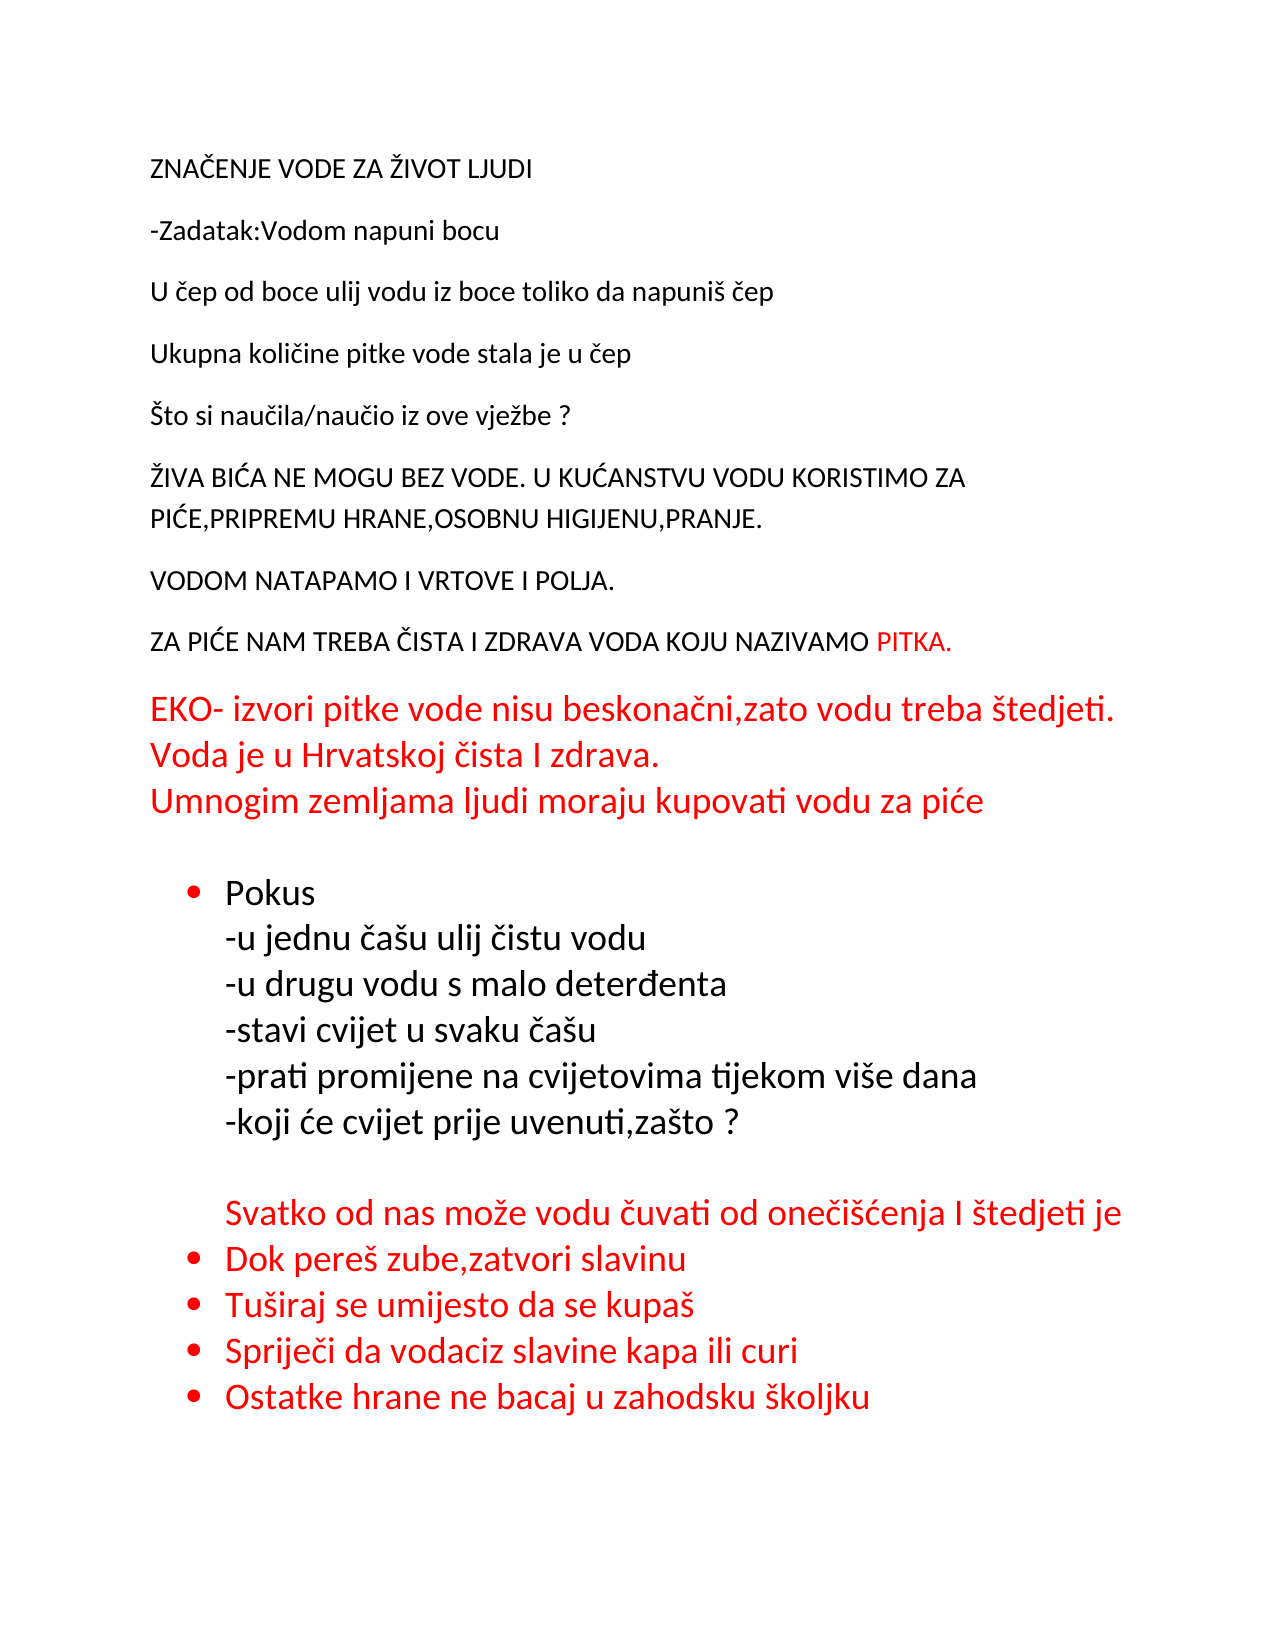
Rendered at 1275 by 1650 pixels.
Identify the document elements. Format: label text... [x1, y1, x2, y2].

list Ostatke hrane ne bacaj u zahodsku školjku [187, 1373, 1125, 1418]
text Svatko od nas može vodu čuvati od onečišćenja I štedjeti je [225, 1189, 1125, 1235]
text VODOM NATAPAMO I VRTOVE I POLJA. [150, 562, 1125, 597]
text -Zadatak:Vodom napuni bocu [150, 212, 1125, 247]
text -u drugu vodu s malo deterđenta [225, 960, 1125, 1006]
text ŽIVA BIĆA NE MOGU BEZ VODE. U KUĆANSTVU VODU KORISTIMO ZA PIĆE,PRIPREMU HRANE,OSOBNU HIGIJENU,PRANJE. [150, 459, 1125, 535]
text -u jednu čašu ulij čistu vodu [225, 914, 1125, 960]
text -koji će cvijet prije uvenuti,zašto ? [225, 1098, 1125, 1143]
text Umnogim zemljama ljudi moraju kupovati vodu za piće [150, 777, 1125, 823]
list Pokus [187, 868, 1125, 914]
text Ukupna količine pitke vode stala je u čep [150, 335, 1125, 371]
list Spriječi da vodaciz slavine kapa ili curi [187, 1327, 1125, 1373]
text U čep od boce ulij vodu iz boce toliko da napuniš čep [150, 273, 1125, 309]
text EKO- izvori pitke vode nisu beskonačni,zato vodu treba štedjeti. [150, 685, 1125, 731]
text Voda je u Hrvatskoj čista I zdrava. [150, 731, 1125, 777]
list Dok pereš zube,zatvori slavinu [187, 1235, 1125, 1281]
text -prati promijene na cvijetovima tijekom više dana [225, 1052, 1125, 1098]
list Tuširaj se umijesto da se kupaš [187, 1281, 1125, 1327]
text ZA PIĆE NAM TREBA ČISTA I ZDRAVA VODA KOJU NAZIVAMO PITKA. [150, 623, 1125, 659]
text -stavi cvijet u svaku čašu [225, 1006, 1125, 1052]
text ZNAČENJE VODE ZA ŽIVOT LJUDI [150, 150, 1125, 186]
text Što si naučila/naučio iz ove vježbe ? [150, 397, 1125, 433]
